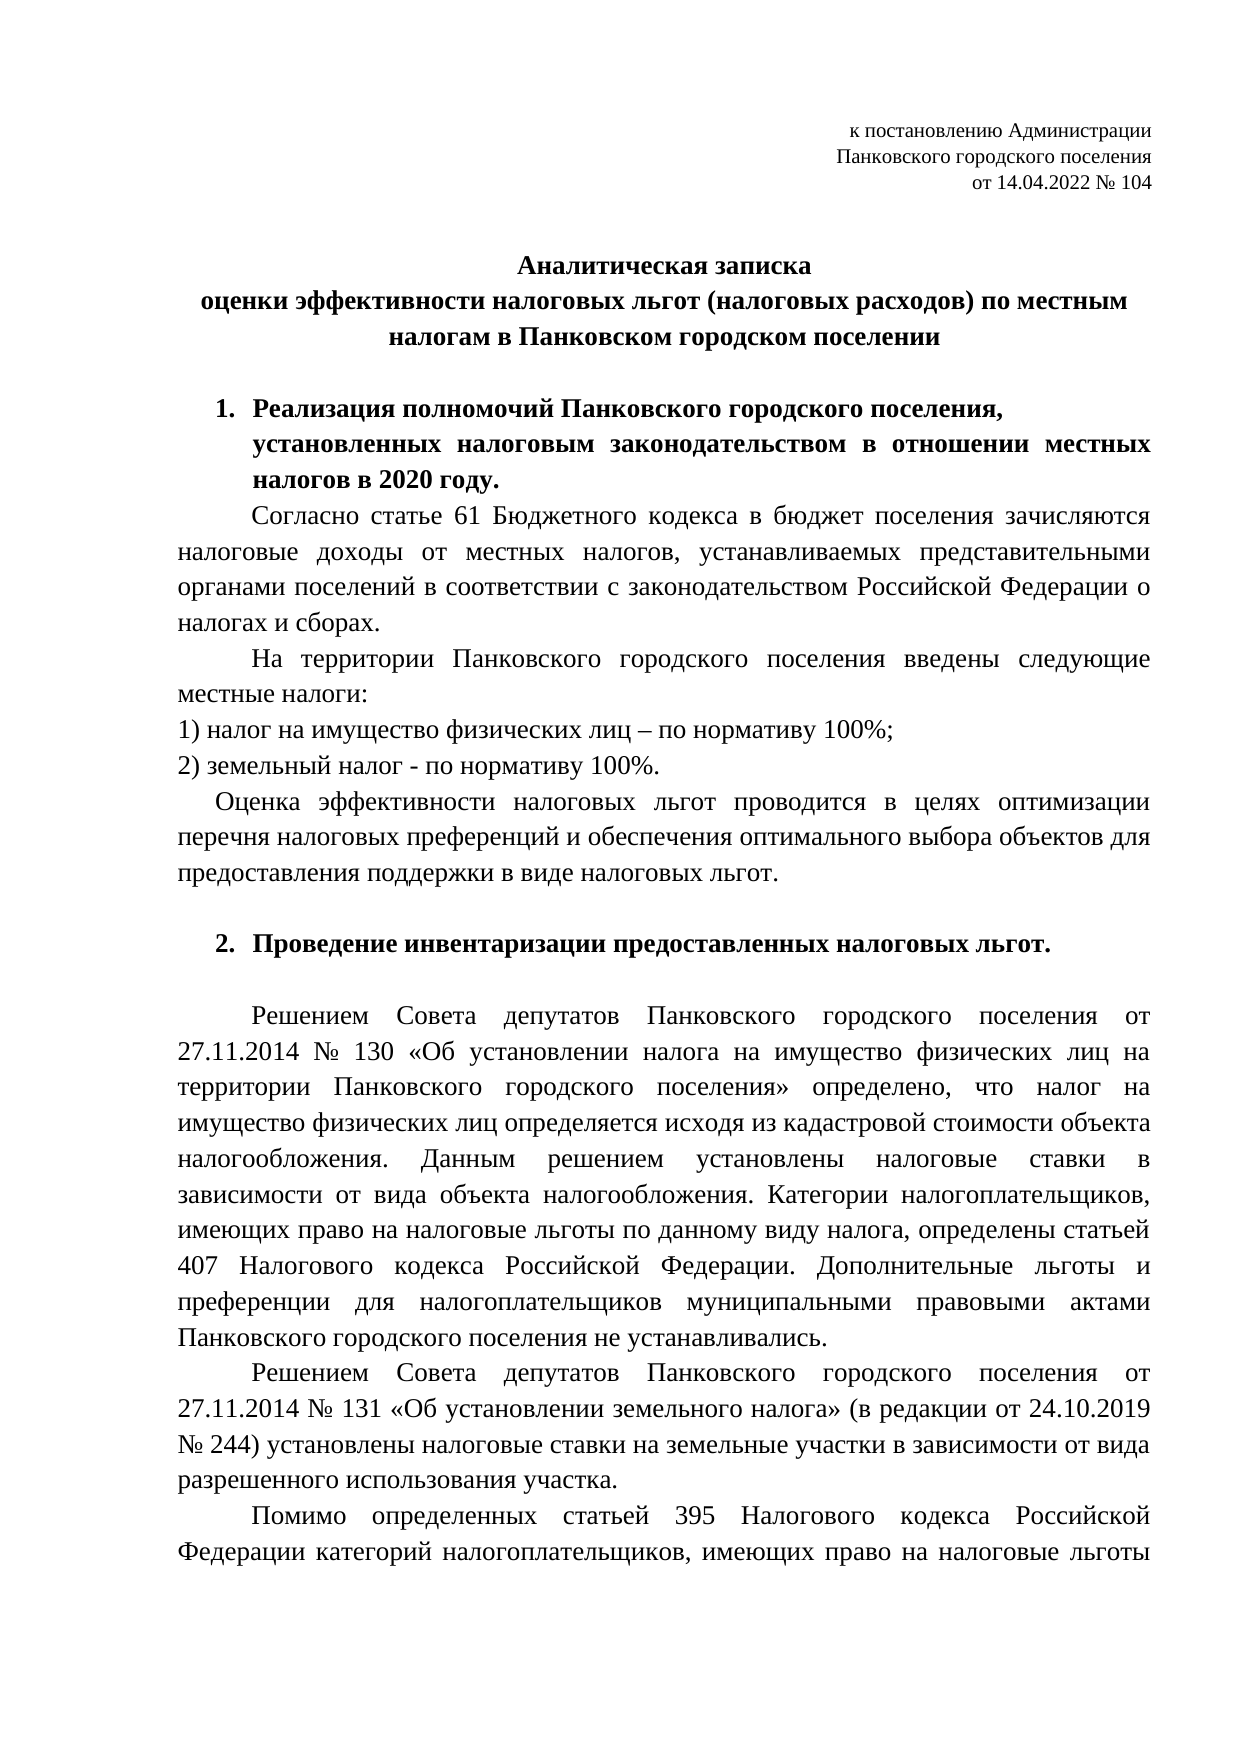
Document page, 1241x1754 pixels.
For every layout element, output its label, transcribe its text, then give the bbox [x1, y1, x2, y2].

text Решением Совета депутатов Панковского городского поселения от 27.11.2014 № 131 «Об установлении земельного налога» (в редакции от 24.10.2019 № 244) установлены налоговые ставки на земельные участки в зависимости от вида разрешенного использования участка. [177, 1356, 1152, 1495]
text Оценка эффективности налоговых льгот проводится в целях оптимизации перечня налоговых преференций и обеспечения оптимального выбора объектов для предоставления поддержки в виде налоговых льгот. [177, 785, 1152, 887]
list Проведение инвентаризации предоставленных налоговых льгот. [215, 928, 1152, 959]
list установленных налоговым законодательством в отношении местных налогов в 2020 году. [252, 427, 1152, 494]
text к постановлению Администрации [177, 118, 1152, 142]
text от 14.04.2022 № 104 [177, 170, 1152, 194]
text На территории Панковского городского поселения введены следующие местные налоги: [177, 642, 1152, 709]
text 1) налог на имущество физических лиц – по нормативу 100%; [177, 713, 1152, 744]
list Реализация полномочий Панковского городского поселения, [215, 392, 1152, 423]
text 2) земельный налог - по нормативу 100%. [177, 749, 1152, 780]
text Аналитическая записка [177, 249, 1152, 280]
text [177, 1499, 1152, 1566]
text оценки эффективности налоговых льгот (налоговых расходов) по местным налогам в Панковском городском поселении [177, 284, 1152, 351]
text Панковского городского поселения [177, 144, 1152, 168]
text Решением Совета депутатов Панковского городского поселения от 27.11.2014 № 130 «Об установлении налога на имущество физических лиц на территории Панковского городского поселения» определено, что налог на имущество физических лиц определяется исходя из кадастровой стоимости объекта налогообложения. Данным решением установлены налоговые ставки в зависимости от вида объекта налогообложения. Категории налогоплательщиков, имеющих право на налоговые льготы по данному виду налога, определены статьей 407 Налогового кодекса Российской Федерации. Дополнительные льготы и преференции для налогоплательщиков муниципальными правовыми актами Панковского городского поселения не устанавливались. [177, 999, 1152, 1352]
text Согласно статье 61 Бюджетного кодекса в бюджет поселения зачисляются налоговые доходы от местных налогов, устанавливаемых представительными органами поселений в соответствии с законодательством Российской Федерации о налогах и сборах. [177, 499, 1152, 637]
